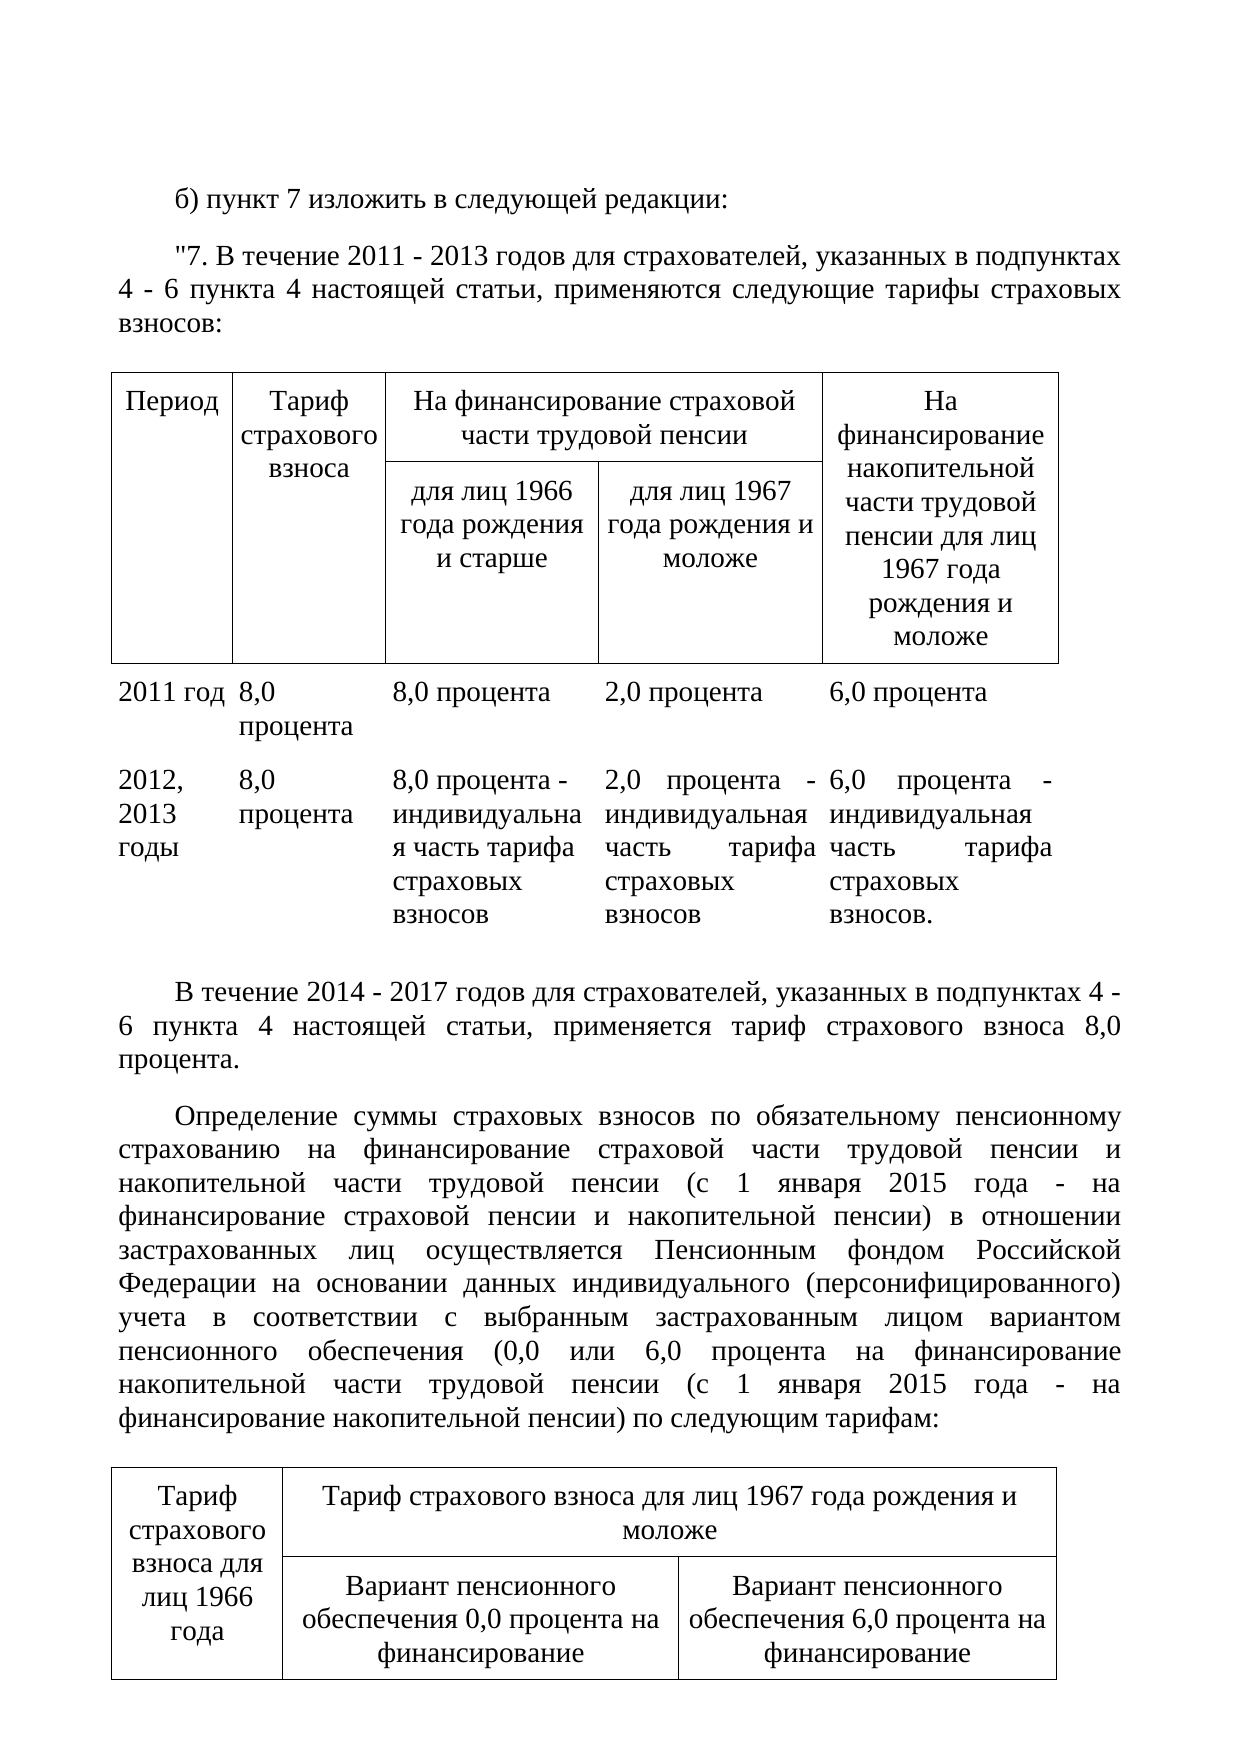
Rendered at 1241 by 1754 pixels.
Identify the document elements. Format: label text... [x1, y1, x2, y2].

table_cell 2,0 процента - индивидуальная часть тарифа страховых взносов [598, 752, 823, 941]
text В течение 2014 - 2017 годов для страхователей, указанных в подпунктах 4 - 6 пункта 4 настоящей статьи, применяется тариф страхового взноса 8,0 процента. [118, 974, 1122, 1075]
table_header На финансирование страховой части трудовой пенсии [386, 373, 822, 461]
table_cell для лиц 1966 года рождения и старше [386, 462, 598, 662]
table_cell 2011 год [112, 664, 232, 752]
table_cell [679, 1557, 1056, 1679]
text "7. В течение 2011 - 2013 годов для страхователей, указанных в подпунктах 4 - 6 пункта 4 настоящей статьи, применяются следующие тарифы страховых взносов: [118, 238, 1122, 338]
table_cell 6,0 процента - индивидуальная часть тарифа страховых взносов. [823, 752, 1059, 941]
table_cell для лиц 1967 года рождения и моложе [599, 462, 822, 662]
text б) пункт 7 изложить в следующей редакции: [118, 181, 1122, 215]
table_header Тариф страхового взноса для лиц 1966 года рождения и старше [112, 1468, 282, 1679]
table_header На финансирование накопительной части трудовой пенсии для лиц 1967 года рождения и моложе [823, 373, 1058, 662]
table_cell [283, 1557, 678, 1679]
table_header Период [112, 373, 232, 662]
table_header Тариф страхового взноса [233, 373, 385, 662]
table_cell 2,0 процента [598, 664, 823, 752]
table_header Тариф страхового взноса для лиц 1967 года рождения и моложе [283, 1468, 1056, 1556]
table_cell 2012, 2013 годы [112, 752, 232, 941]
table_cell 8,0 процента [386, 664, 598, 752]
table_cell 8,0 процента [232, 664, 386, 752]
text Определение суммы страховых взносов по обязательному пенсионному страхованию на финансирование страховой части трудовой пенсии и накопительной части трудовой пенсии (с 1 января 2015 года - на финансирование страховой пенсии и накопительной пенсии) в отношении застрахованных лиц осуществляется Пенсионным фондом Российской Федерации на основании данных индивидуального (персонифицированного) учета в соответствии с выбранным застрахованным лицом вариантом пенсионного обеспечения (0,0 или 6,0 процента на финансирование накопительной части трудовой пенсии (с 1 января 2015 года - на финансирование накопительной пенсии) по следующим тарифам: [118, 1098, 1122, 1433]
table_cell 6,0 процента [823, 664, 1059, 752]
table_cell 8,0 процента - индивидуальная часть тарифа страховых взносов [386, 752, 598, 941]
table_cell 8,0 процента [232, 752, 386, 941]
